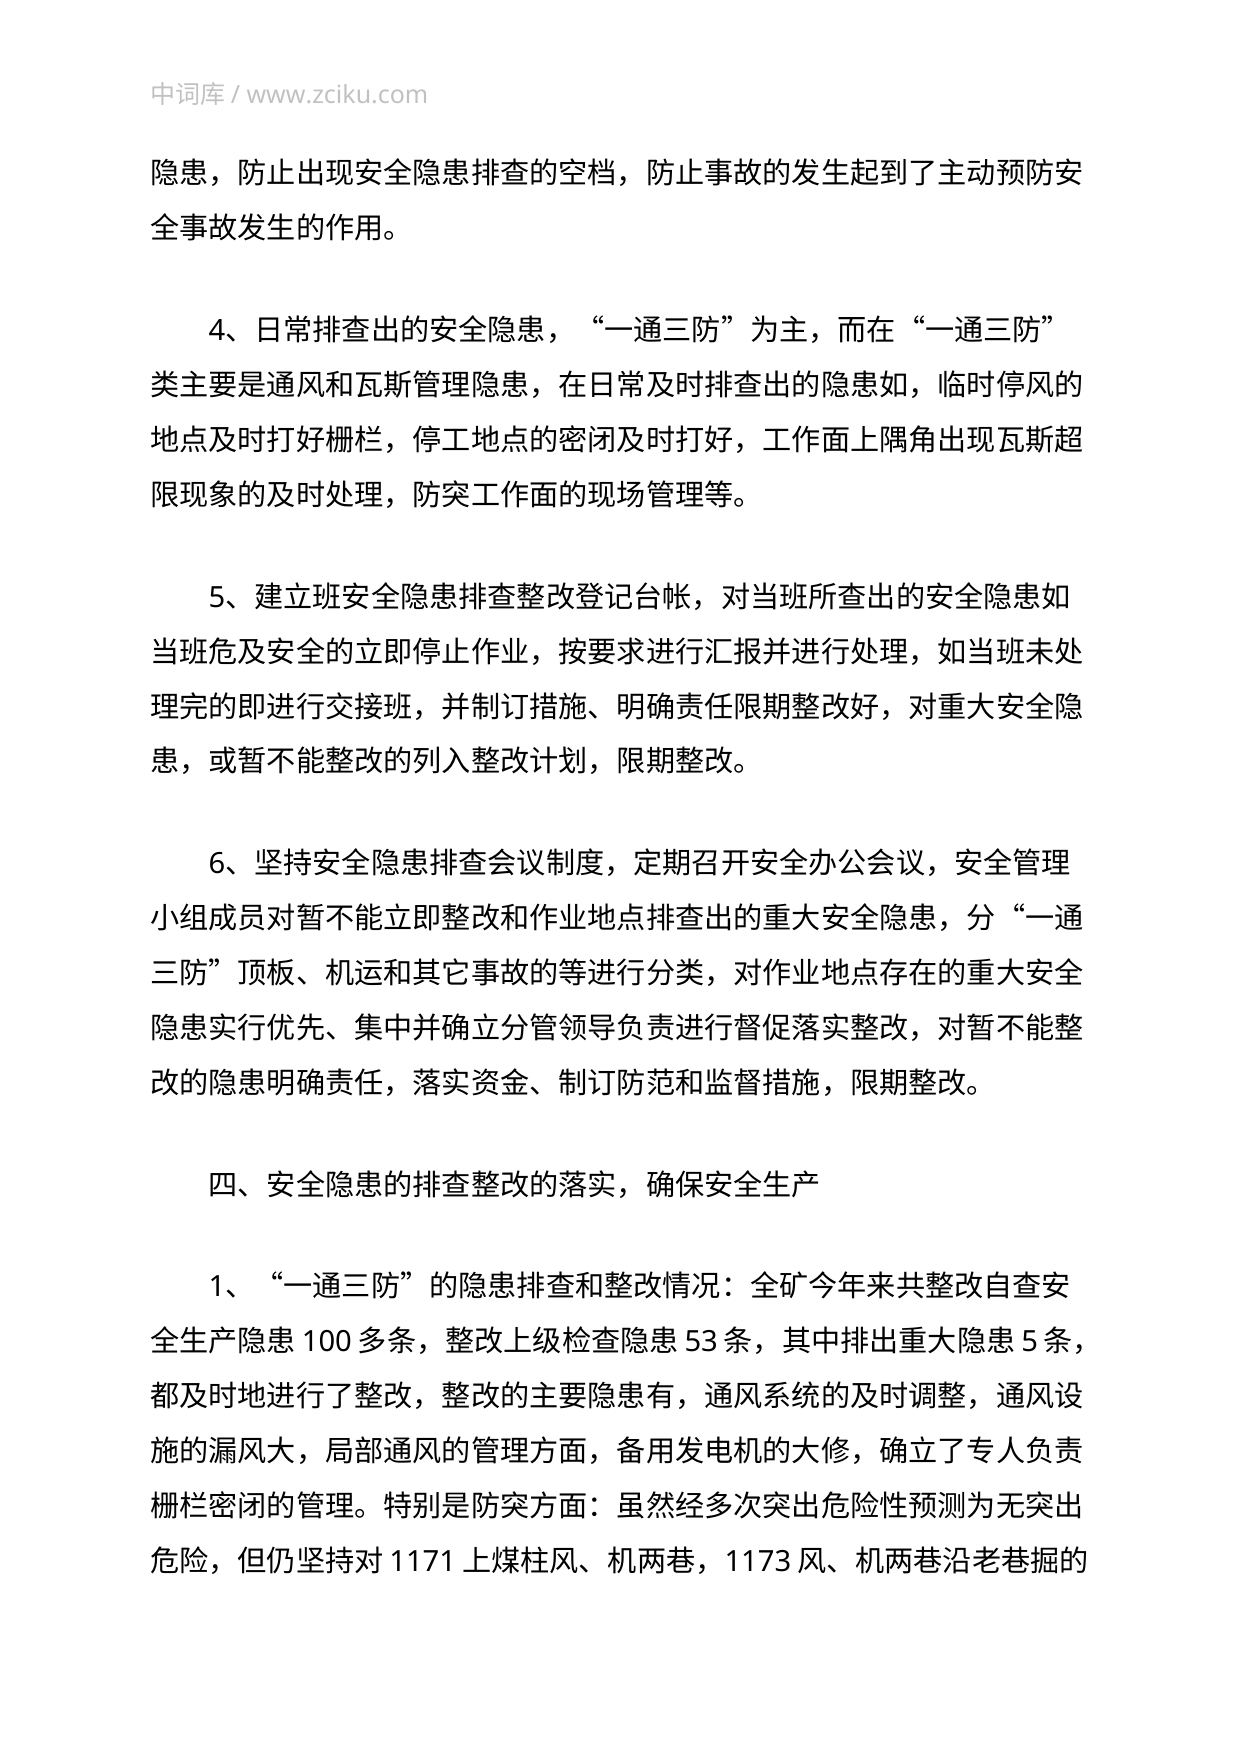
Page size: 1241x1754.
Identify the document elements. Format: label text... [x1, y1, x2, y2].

text 4、日常排查出的安全隐患，“一通三防”为主，而在“一通三防”类主要是通风和瓦斯管理隐患，在日常及时排查出的隐患如，临时停风的地点及时打好栅栏，停工地点的密闭及时打好，工作面上隅角出现瓦斯超限现象的及时处理，防突工作面的现场管理等。 [150, 307, 1090, 514]
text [150, 1263, 1090, 1580]
text 5、建立班安全隐患排查整改登记台帐，对当班所查出的安全隐患如当班危及安全的立即停止作业，按要求进行汇报并进行处理，如当班未处理完的即进行交接班，并制订措施、明确责任限期整改好，对重大安全隐患，或暂不能整改的列入整改计划，限期整改。 [150, 573, 1090, 780]
text 6、坚持安全隐患排查会议制度，定期召开安全办公会议，安全管理小组成员对暂不能立即整改和作业地点排查出的重大安全隐患，分“一通三防”顶板、机运和其它事故的等进行分类，对作业地点存在的重大安全隐患实行优先、集中并确立分管领导负责进行督促落实整改，对暂不能整改的隐患明确责任，落实资金、制订防范和监督措施，限期整改。 [150, 840, 1090, 1102]
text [150, 150, 1090, 247]
text 四、安全隐患的排查整改的落实，确保安全生产 [150, 1161, 1090, 1203]
